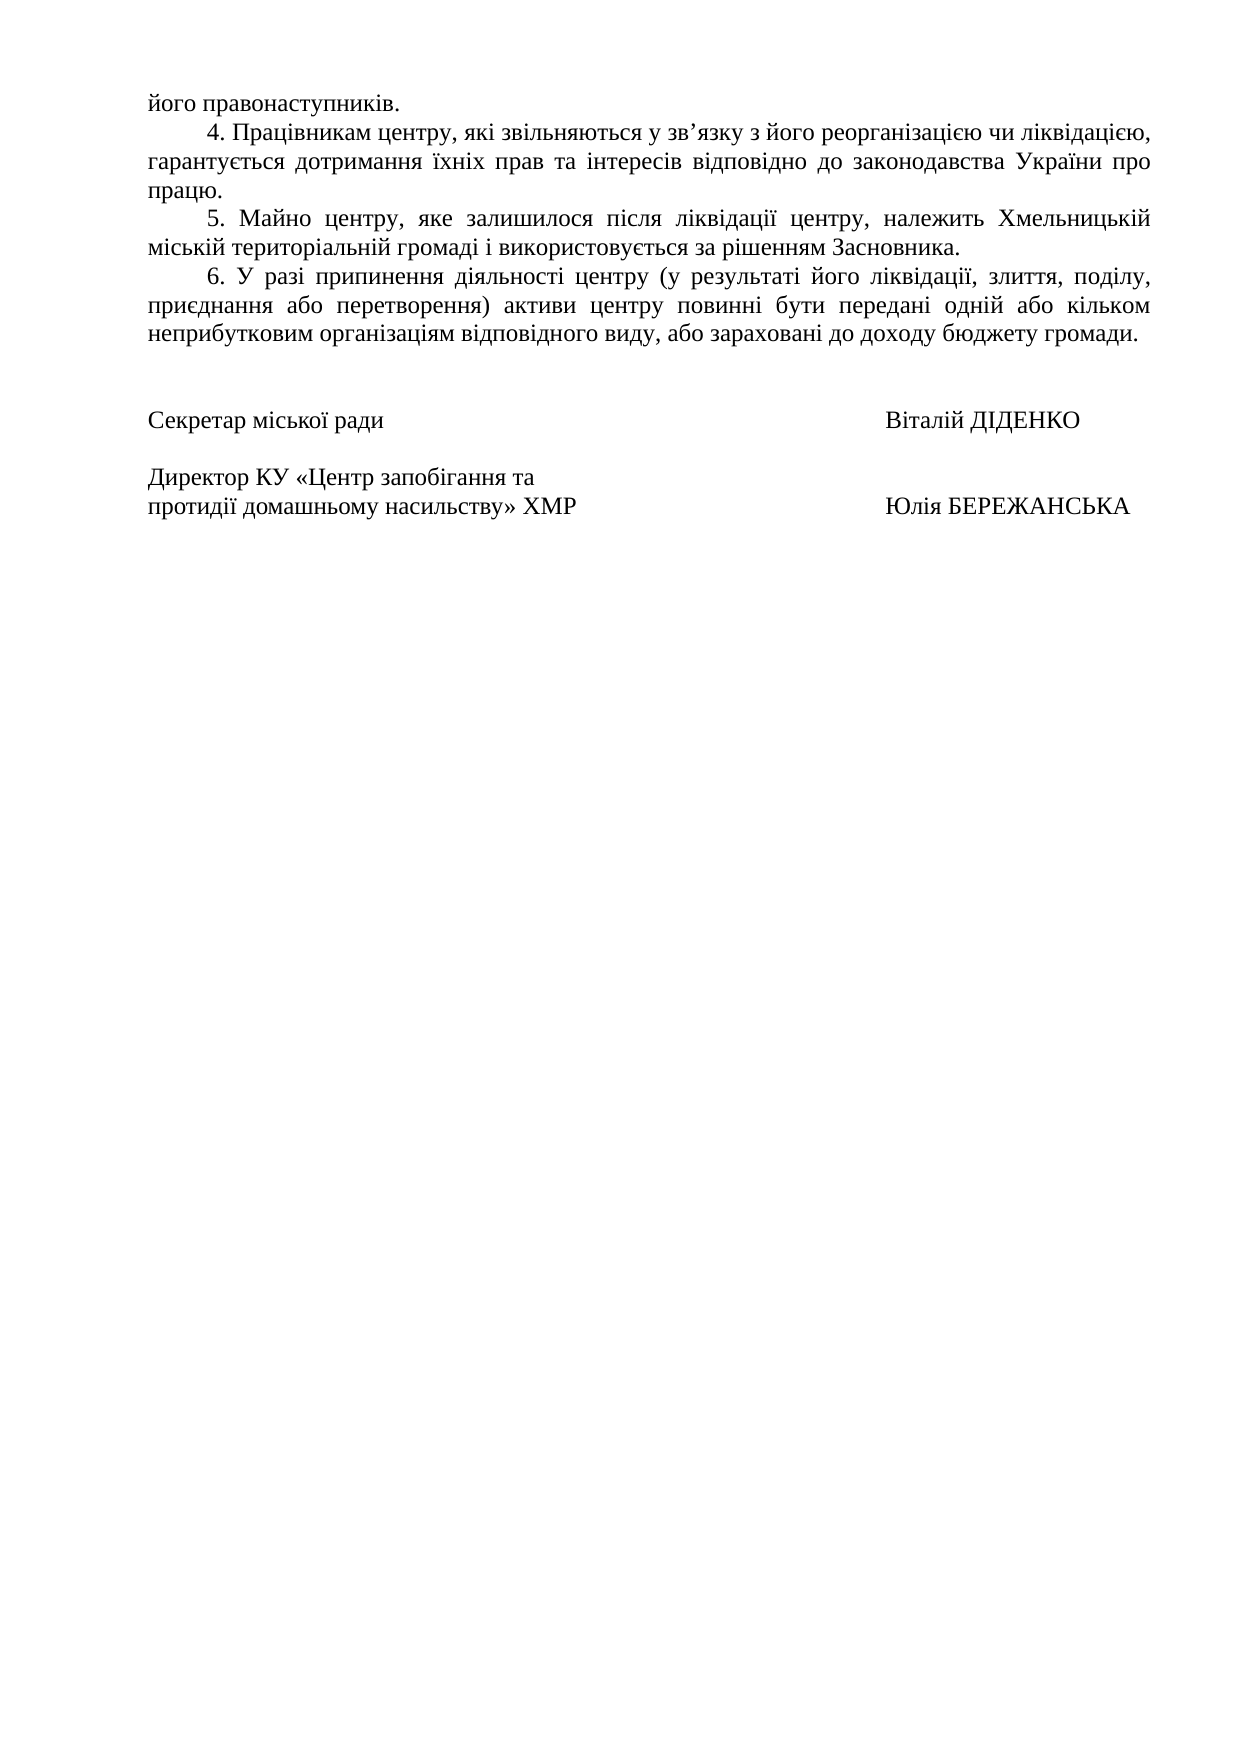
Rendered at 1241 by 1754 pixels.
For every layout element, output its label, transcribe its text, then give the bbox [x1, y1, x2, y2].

text Секретар міської ради Віталій ДІДЕНКО [148, 405, 1152, 433]
text протидії домашньому насильству» ХМР Юлія БЕРЕЖАНСЬКА [148, 491, 1152, 520]
text 5. Майно центру, яке залишилося після ліквідації центру, належить Хмельницькій міській територіальній громаді і використовується за рішенням Засновника. [148, 203, 1152, 261]
text 6. У разі припинення діяльності центру (у результаті його ліквідації, злиття, поділу, приєднання або перетворення) активи центру повинні бути передані одній або кільком неприбутковим організаціям відповідного виду, або зараховані до доходу бюджету громади. [148, 261, 1152, 347]
text Директор КУ «Центр запобігання та [148, 462, 1152, 491]
text 4. Працівникам центру, які звільняються у зв’язку з його реорганізацією чи ліквідацією, гарантується дотримання їхніх прав та інтересів відповідно до законодавства України про працю. [148, 117, 1152, 203]
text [148, 88, 1152, 117]
